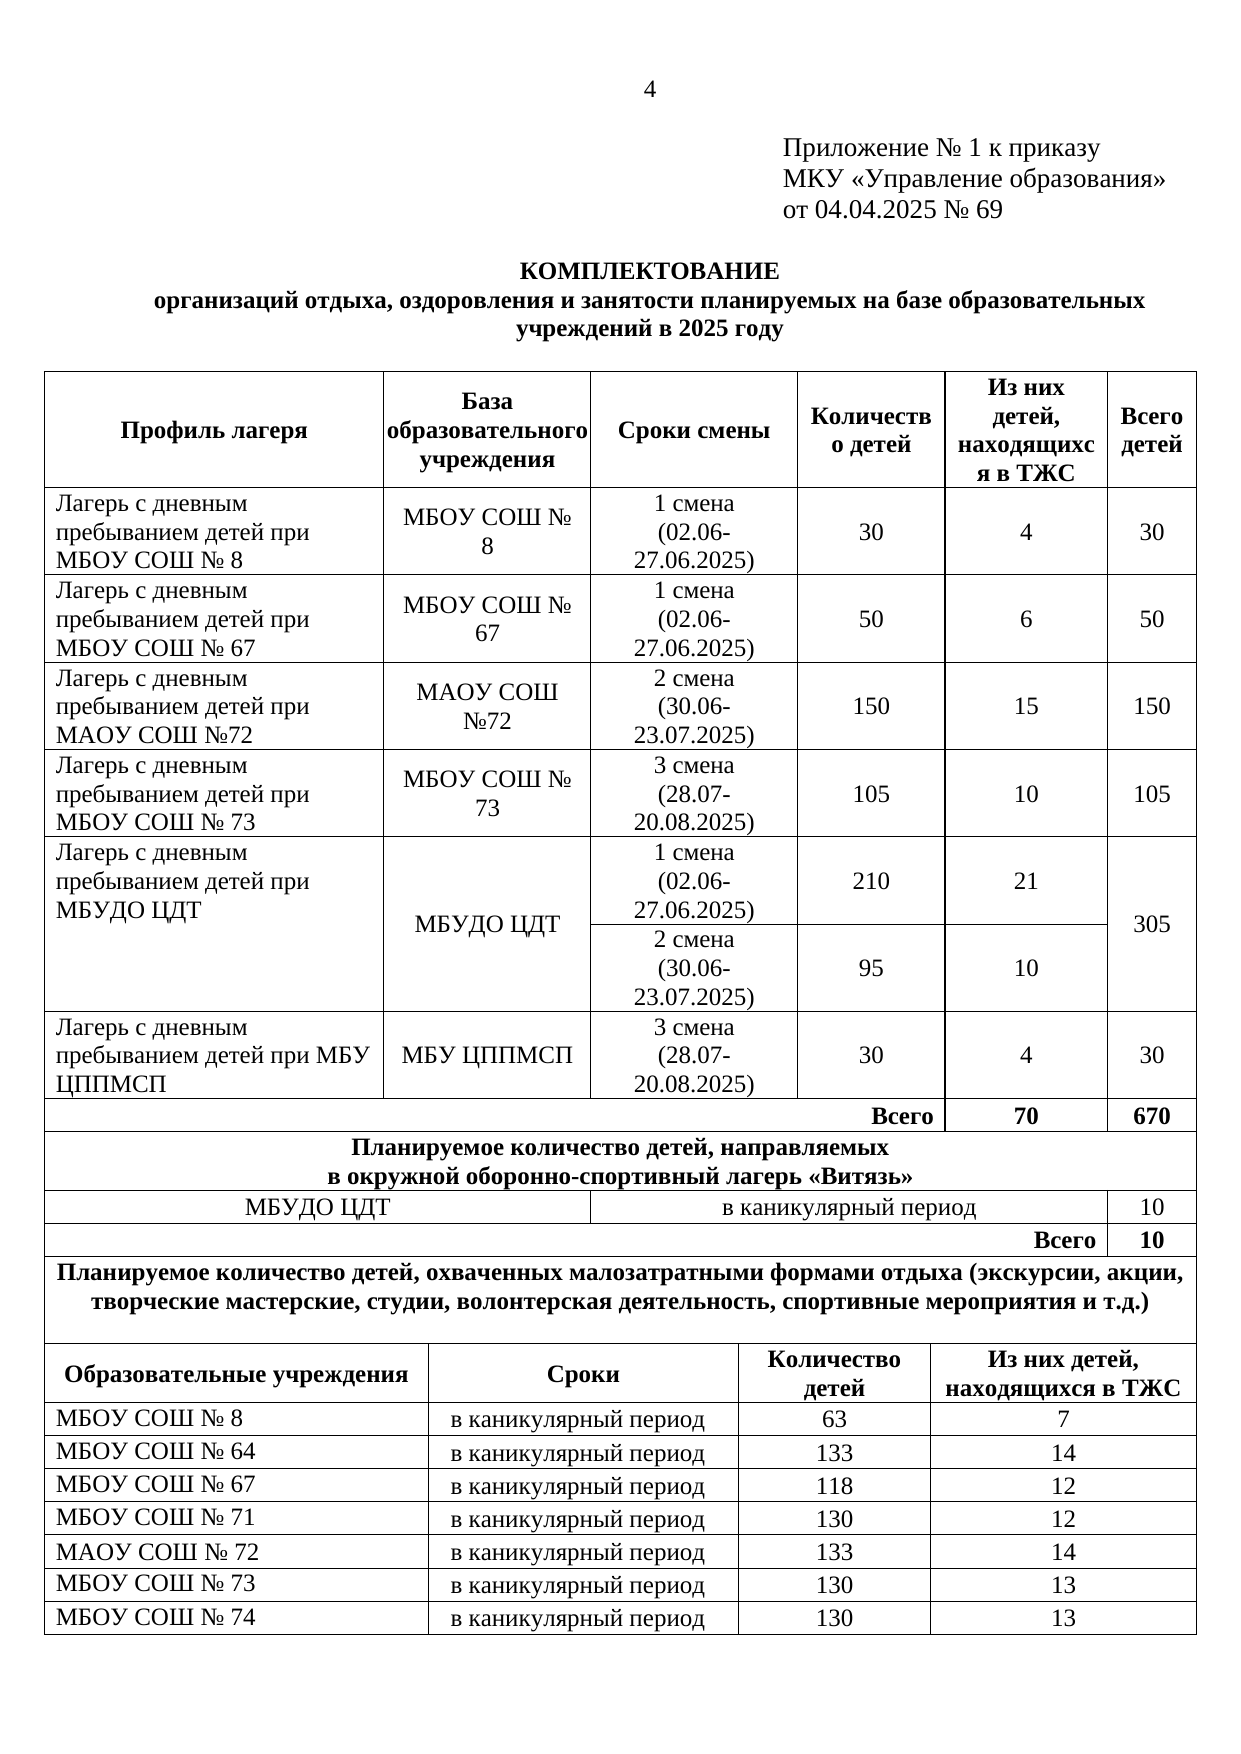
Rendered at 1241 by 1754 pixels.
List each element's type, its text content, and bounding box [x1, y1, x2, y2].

table_cell МБУ ЦППМСП [384, 1012, 590, 1098]
table_cell МБОУ СОШ № 73 [384, 750, 590, 836]
table_cell 2 смена (30.06-23.07.2025) [591, 663, 797, 749]
table_cell Из них детей, находящихся в ТЖС [931, 1344, 1196, 1402]
table_cell 1 смена (02.06-27.06.2025) [591, 837, 797, 923]
table_cell Лагерь с дневным пребыванием детей при МБОУ СОШ № 67 [45, 575, 383, 662]
table_cell 150 [1108, 663, 1196, 749]
table_cell 130 [739, 1502, 930, 1534]
table_cell МБУДО ЦДТ [384, 837, 590, 1011]
table_cell в каникулярный период [429, 1403, 738, 1435]
table_cell Лагерь с дневным пребыванием детей при МБУДО ЦДТ [45, 837, 383, 1011]
table_cell в каникулярный период [429, 1569, 738, 1601]
table_cell МБОУ СОШ № 74 [45, 1602, 428, 1634]
table_header Количество детей [798, 372, 944, 487]
text КОМПЛЕКТОВАНИЕ [118, 256, 1181, 285]
table_cell МБОУ СОШ № 67 [45, 1469, 428, 1501]
table_cell 105 [1108, 750, 1196, 836]
table_cell 10 [1108, 1191, 1196, 1223]
table_cell МБОУ СОШ № 71 [45, 1502, 428, 1534]
table_cell 670 [1108, 1099, 1196, 1131]
table_cell Лагерь с дневным пребыванием детей при МБОУ СОШ № 8 [45, 488, 383, 574]
table_cell 13 [931, 1602, 1196, 1634]
table_cell 50 [1108, 575, 1196, 662]
text от 04.04.2025 № 69 [783, 194, 1181, 225]
table_cell в каникулярный период [429, 1436, 738, 1468]
table_cell Лагерь с дневным пребыванием детей при МБУ ЦППМСП [45, 1012, 383, 1098]
table_cell МБОУ СОШ № 73 [45, 1569, 428, 1601]
table_cell 14 [931, 1436, 1196, 1468]
table_cell 63 [739, 1403, 930, 1435]
table_cell 133 [739, 1535, 930, 1567]
table_cell в каникулярный период [429, 1535, 738, 1567]
table_cell 4 [946, 488, 1107, 574]
table_cell в каникулярный период [591, 1191, 1107, 1223]
table_cell 2 смена (30.06-23.07.2025) [591, 925, 797, 1011]
table_cell Сроки [429, 1344, 738, 1402]
table_cell 118 [739, 1469, 930, 1501]
table_header Всего детей [1108, 372, 1196, 487]
table_cell 130 [739, 1569, 930, 1601]
table_cell Образовательные учреждения [45, 1344, 428, 1402]
table_cell Количество детей [739, 1344, 930, 1402]
table_cell 12 [931, 1502, 1196, 1534]
table_cell 130 [739, 1602, 930, 1634]
text МКУ «Управление образования» [783, 162, 1181, 194]
table_header Из них детей, находящихся в ТЖС [946, 372, 1107, 487]
table_cell 70 [946, 1099, 1107, 1131]
table_cell МБОУ СОШ № 67 [384, 575, 590, 662]
table_cell в каникулярный период [429, 1502, 738, 1534]
table_cell МБОУ СОШ № 64 [45, 1436, 428, 1468]
table_cell 105 [798, 750, 944, 836]
table_cell Планируемое количество детей, охваченных малозатратными формами отдыха (экскурсии, акции, творческие мастерские, студии, волонтерская деятельность, спортивные мероприятия и т.д.) [45, 1257, 1196, 1343]
table_cell 1 смена (02.06-27.06.2025) [591, 488, 797, 574]
table_cell МАОУ СОШ №72 [384, 663, 590, 749]
table_cell 3 смена (28.07-20.08.2025) [591, 750, 797, 836]
table_cell 14 [931, 1535, 1196, 1567]
table_cell 30 [798, 488, 944, 574]
table_cell 7 [931, 1403, 1196, 1435]
table_header База образовательного учреждения [384, 372, 590, 487]
table_cell МБОУ СОШ № 8 [45, 1403, 428, 1435]
table_cell 13 [931, 1569, 1196, 1601]
table_cell МБУДО ЦДТ [45, 1191, 590, 1223]
table_cell 30 [798, 1012, 944, 1098]
table_cell 12 [931, 1469, 1196, 1501]
table_cell 4 [946, 1012, 1107, 1098]
table_cell 95 [798, 925, 944, 1011]
table_cell Всего [45, 1224, 1107, 1256]
table_cell 133 [739, 1436, 930, 1468]
table_cell 1 смена (02.06-27.06.2025) [591, 575, 797, 662]
table_cell 3 смена (28.07-20.08.2025) [591, 1012, 797, 1098]
table_cell 10 [946, 925, 1107, 1011]
table_cell Лагерь с дневным пребыванием детей при МАОУ СОШ №72 [45, 663, 383, 749]
table_cell в каникулярный период [429, 1469, 738, 1501]
table_cell Планируемое количество детей, направляемых в окружной оборонно-спортивный лагерь «Витязь» [45, 1132, 1196, 1190]
table_cell 10 [1108, 1224, 1196, 1256]
table_cell МБОУ СОШ № 8 [384, 488, 590, 574]
table_cell 305 [1108, 837, 1196, 1011]
table_cell 50 [798, 575, 944, 662]
text Приложение № 1 к приказу [783, 131, 1181, 162]
text организаций отдыха, оздоровления и занятости планируемых на базе образовательных учреждений в 2025 году [118, 285, 1181, 342]
table_cell 6 [946, 575, 1107, 662]
table_cell Лагерь с дневным пребыванием детей при МБОУ СОШ № 73 [45, 750, 383, 836]
table_cell 21 [946, 837, 1107, 923]
table_header Сроки смены [591, 372, 797, 487]
table_cell 30 [1108, 1012, 1196, 1098]
table_cell 30 [1108, 488, 1196, 574]
table_header Профиль лагеря [45, 372, 383, 487]
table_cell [429, 1602, 738, 1634]
table_cell 150 [798, 663, 944, 749]
table_cell 210 [798, 837, 944, 923]
table_cell МАОУ СОШ № 72 [45, 1535, 428, 1567]
table_cell 10 [946, 750, 1107, 836]
table_cell Всего [45, 1099, 944, 1131]
table_cell 15 [946, 663, 1107, 749]
